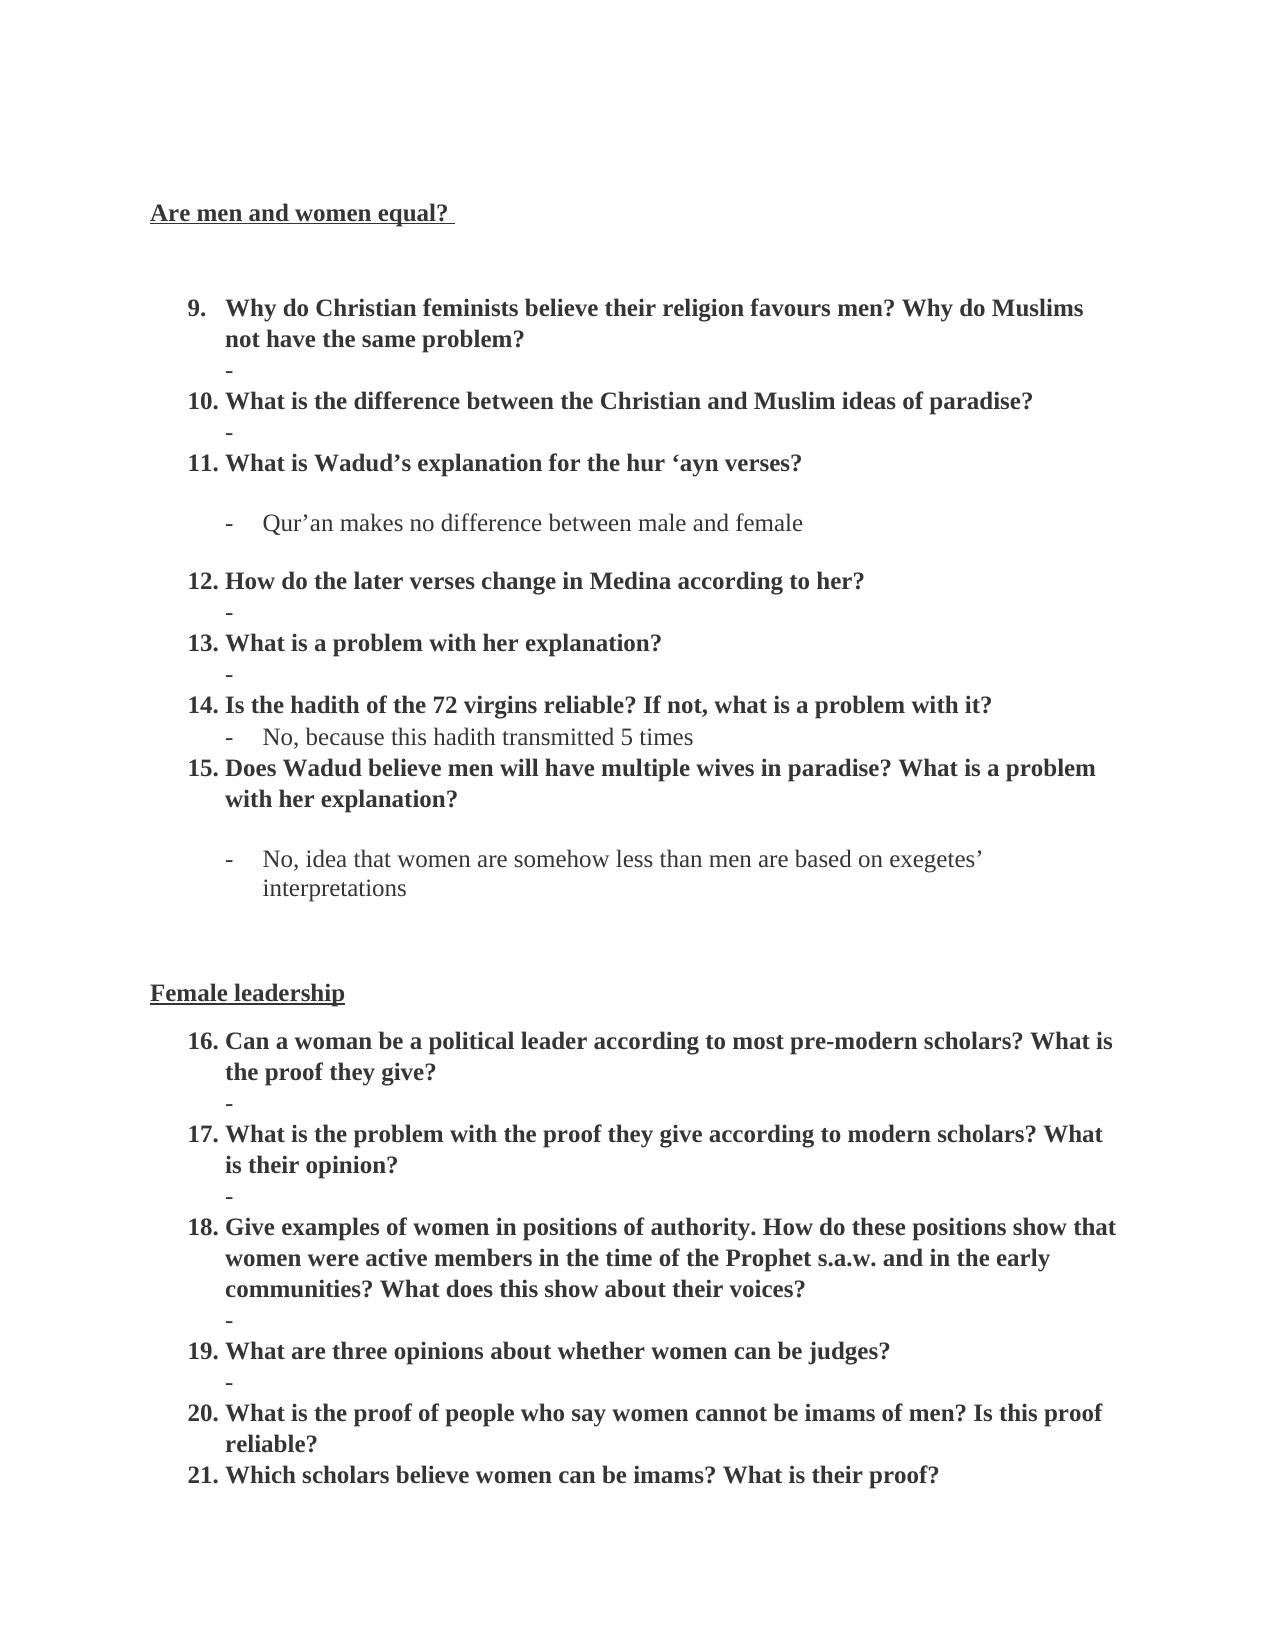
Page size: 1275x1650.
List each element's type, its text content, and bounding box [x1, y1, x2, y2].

list Which scholars believe women can be imams? What is their proof? [187, 1461, 1125, 1489]
text Are men and women equal? [150, 198, 1125, 226]
list Why do Christian feminists believe their religion favours men? Why do Muslims not have the same problem? [187, 293, 1125, 353]
list No, because this hadith transmitted 5 times [225, 722, 1125, 750]
list What is the proof of people who say women cannot be imams of men? Is this proof reliable? [187, 1398, 1125, 1458]
list Can a woman be a political leader according to most pre-modern scholars? What is the proof they give? [187, 1026, 1125, 1086]
list Give examples of women in positions of authority. How do these positions show that women were active members in the time of the Prophet s.a.w. and in the early communities? What does this show about their voices? [187, 1212, 1125, 1303]
list No, idea that women are somehow less than men are based on exegetes’ interpretations [225, 844, 1125, 901]
list What is the difference between the Christian and Muslim ideas of paradise? [187, 386, 1125, 415]
list What is the problem with the proof they give according to modern scholars? What is their opinion? [187, 1119, 1125, 1179]
list What are three opinions about whether women can be judges? [187, 1336, 1125, 1365]
list Qur’an makes no difference between male and female [225, 508, 1125, 537]
list Is the hadith of the 72 virgins reliable? If not, what is a problem with it? [187, 691, 1125, 719]
list What is a problem with her explanation? [187, 628, 1125, 657]
list What is Wadud’s explanation for the hur ‘ayn verses? [187, 448, 1125, 477]
list How do the later verses change in Medina according to her? [187, 566, 1125, 595]
list Does Wadud believe men will have multiple wives in paradise? What is a problem with her explanation? [187, 753, 1125, 812]
text Female leadership [150, 978, 1125, 1007]
